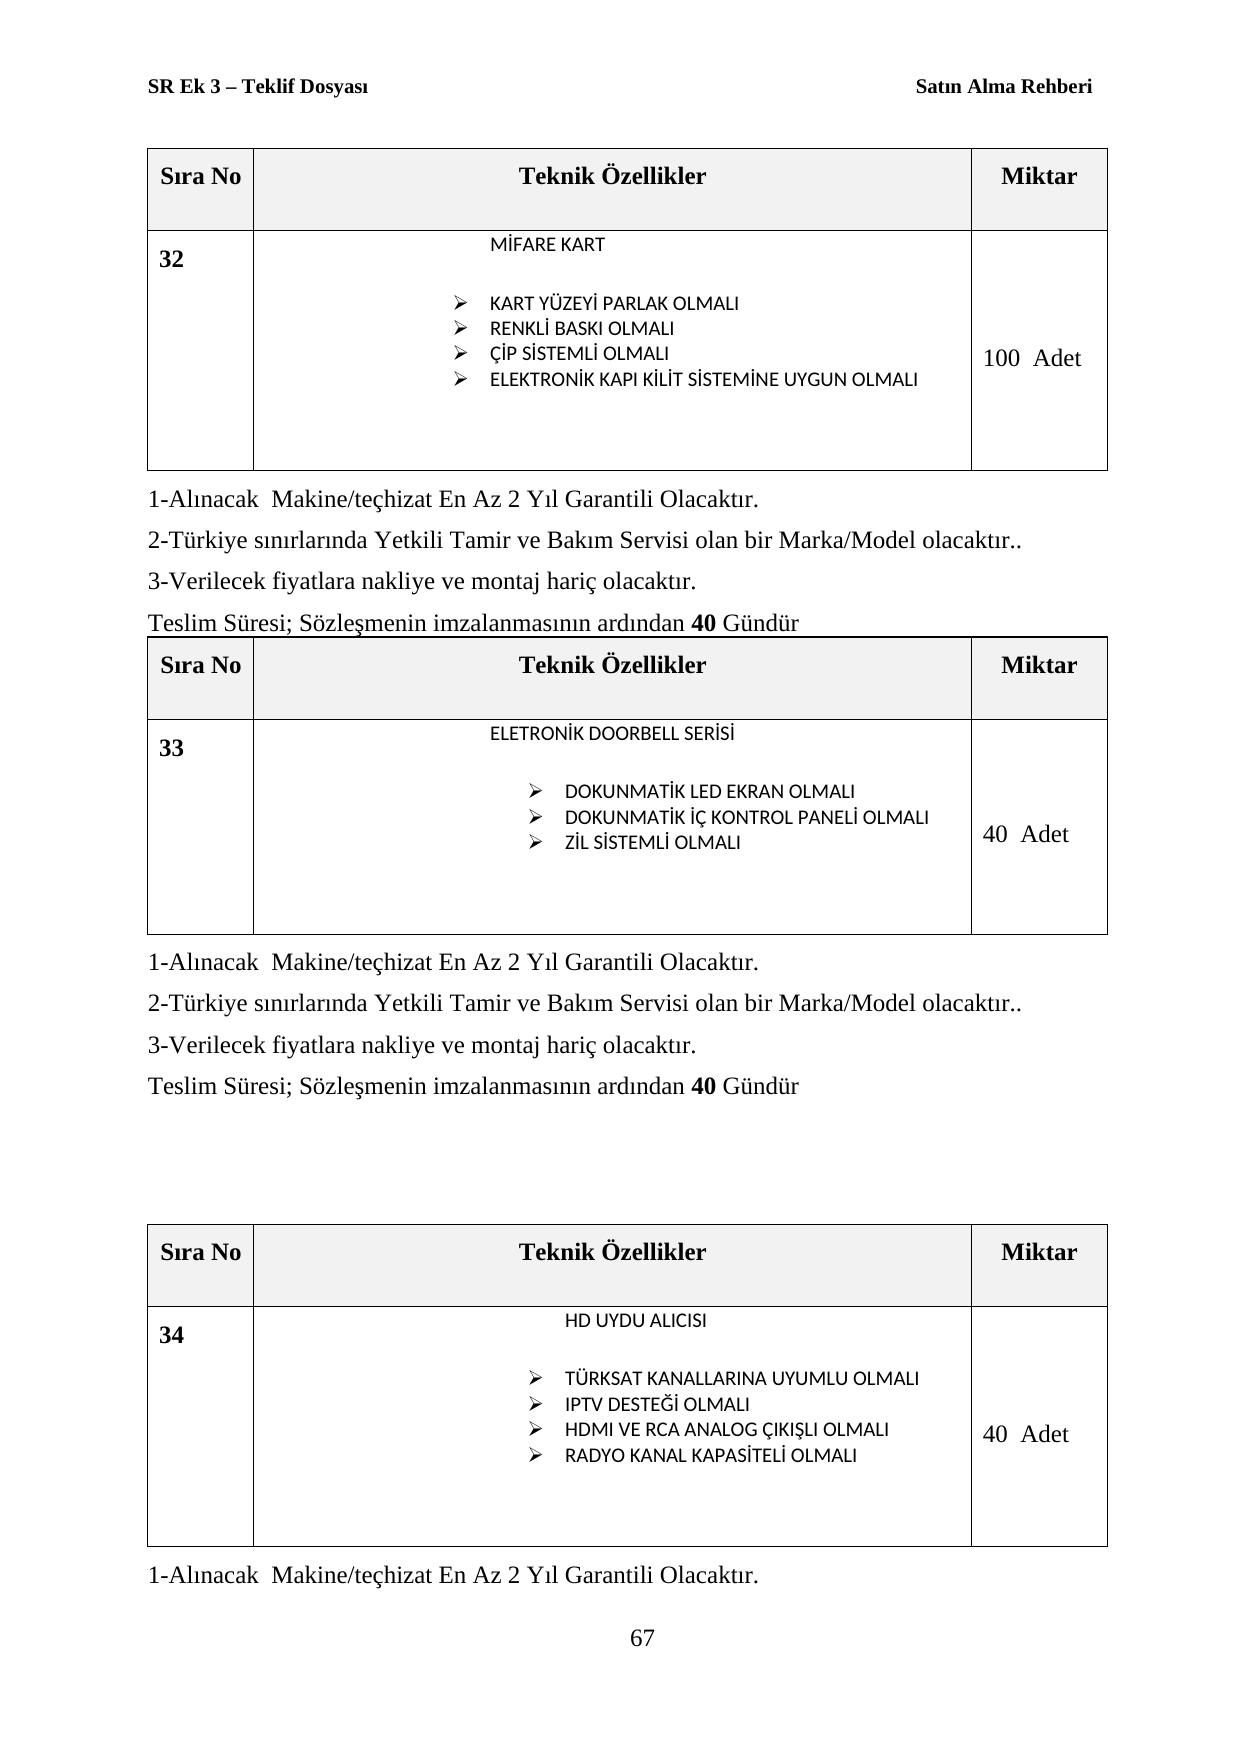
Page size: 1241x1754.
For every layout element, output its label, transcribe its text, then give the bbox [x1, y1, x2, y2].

text 3-Verilecek fiyatlara nakliye ve montaj hariç olacaktır. [148, 566, 1137, 595]
text 3-Verilecek fiyatlara nakliye ve montaj hariç olacaktır. [148, 1030, 1137, 1058]
table_header Teknik Özellikler [254, 1225, 971, 1306]
table_header Miktar [972, 638, 1107, 719]
table_cell 40 Adet [972, 720, 1107, 934]
table_cell 33 [148, 720, 253, 934]
text 2-Türkiye sınırlarında Yetkili Tamir ve Bakım Servisi olan bir Marka/Model olacaktır.. [148, 525, 1137, 554]
table_header Teknik Özellikler [254, 149, 971, 230]
text Teslim Süresi; Sözleşmenin imzalanmasının ardından 40 Gündür [148, 1071, 1137, 1100]
table_cell 32 [148, 231, 253, 470]
table_cell HD UYDU ALICISI TÜRKSAT KANALLARINA UYUMLU OLMALI IPTV DESTEĞİ OLMALI HDMI VE RCA ANALOG ÇIKIŞLI OLMALI RADYO KANAL KAPASİTELİ OLMALI [254, 1307, 971, 1546]
table_cell ELETRONİK DOORBELL SERİSİ DOKUNMATİK LED EKRAN OLMALI DOKUNMATİK İÇ KONTROL PANELİ OLMALI ZİL SİSTEMLİ OLMALI [254, 720, 971, 934]
text 2-Türkiye sınırlarında Yetkili Tamir ve Bakım Servisi olan bir Marka/Model olacaktır.. [148, 988, 1137, 1017]
table_header Sıra No [148, 149, 253, 230]
table_cell 40 Adet [972, 1307, 1107, 1546]
text 1-Alınacak Makine/teçhizat En Az 2 Yıl Garantili Olacaktır. [148, 947, 1137, 976]
table_header Sıra No [148, 1225, 253, 1306]
table_header Miktar [972, 149, 1107, 230]
table_cell 100 Adet [972, 231, 1107, 470]
text Teslim Süresi; Sözleşmenin imzalanmasının ardından 40 Gündür [148, 608, 1137, 636]
table_header Teknik Özellikler [254, 638, 971, 719]
table_cell MİFARE KART KART YÜZEYİ PARLAK OLMALI RENKLİ BASKI OLMALI ÇİP SİSTEMLİ OLMALI ELEKTRONİK KAPI KİLİT SİSTEMİNE UYGUN OLMALI [254, 231, 971, 470]
table_cell 34 [148, 1307, 253, 1546]
table_header Sıra No [148, 638, 253, 719]
text 1-Alınacak Makine/teçhizat En Az 2 Yıl Garantili Olacaktır. [148, 484, 1137, 513]
table_header Miktar [972, 1225, 1107, 1306]
text 1-Alınacak Makine/teçhizat En Az 2 Yıl Garantili Olacaktır. [148, 1560, 1137, 1588]
